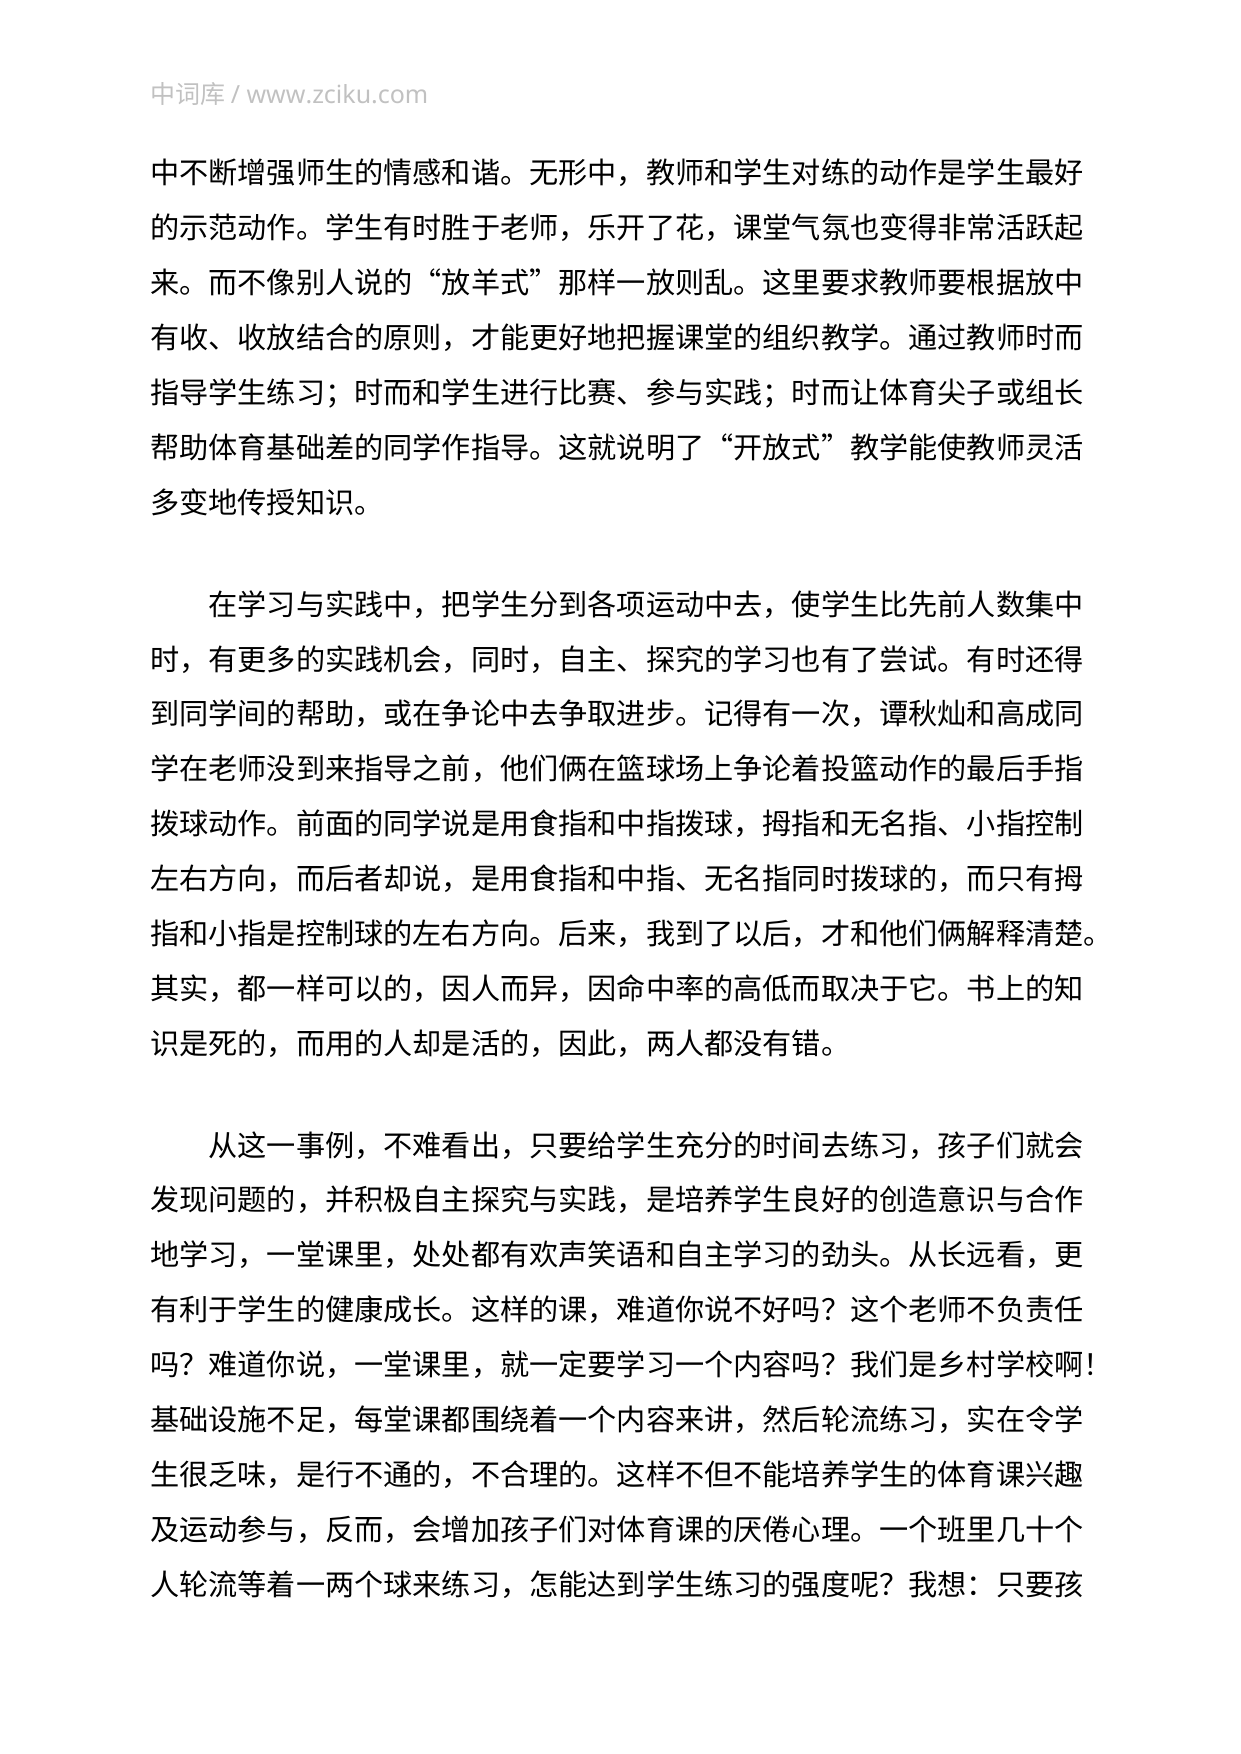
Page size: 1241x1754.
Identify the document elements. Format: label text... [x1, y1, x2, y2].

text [150, 1122, 1090, 1603]
text 在学习与实践中，把学生分到各项运动中去，使学生比先前人数集中时，有更多的实践机会，同时，自主、探究的学习也有了尝试。有时还得到同学间的帮助，或在争论中去争取进步。记得有一次，谭秋灿和高成同学在老师没到来指导之前，他们俩在篮球场上争论着投篮动作的最后手指拨球动作。前面的同学说是用食指和中指拨球，拇指和无名指、小指控制左右方向，而后者却说，是用食指和中指、无名指同时拨球的，而只有拇指和小指是控制球的左右方向。后来，我到了以后，才和他们俩解释清楚。其实，都一样可以的，因人而异，因命中率的高低而取决于它。书上的知识是死的，而用的人却是活的，因此，两人都没有错。 [150, 581, 1090, 1063]
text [150, 150, 1090, 522]
